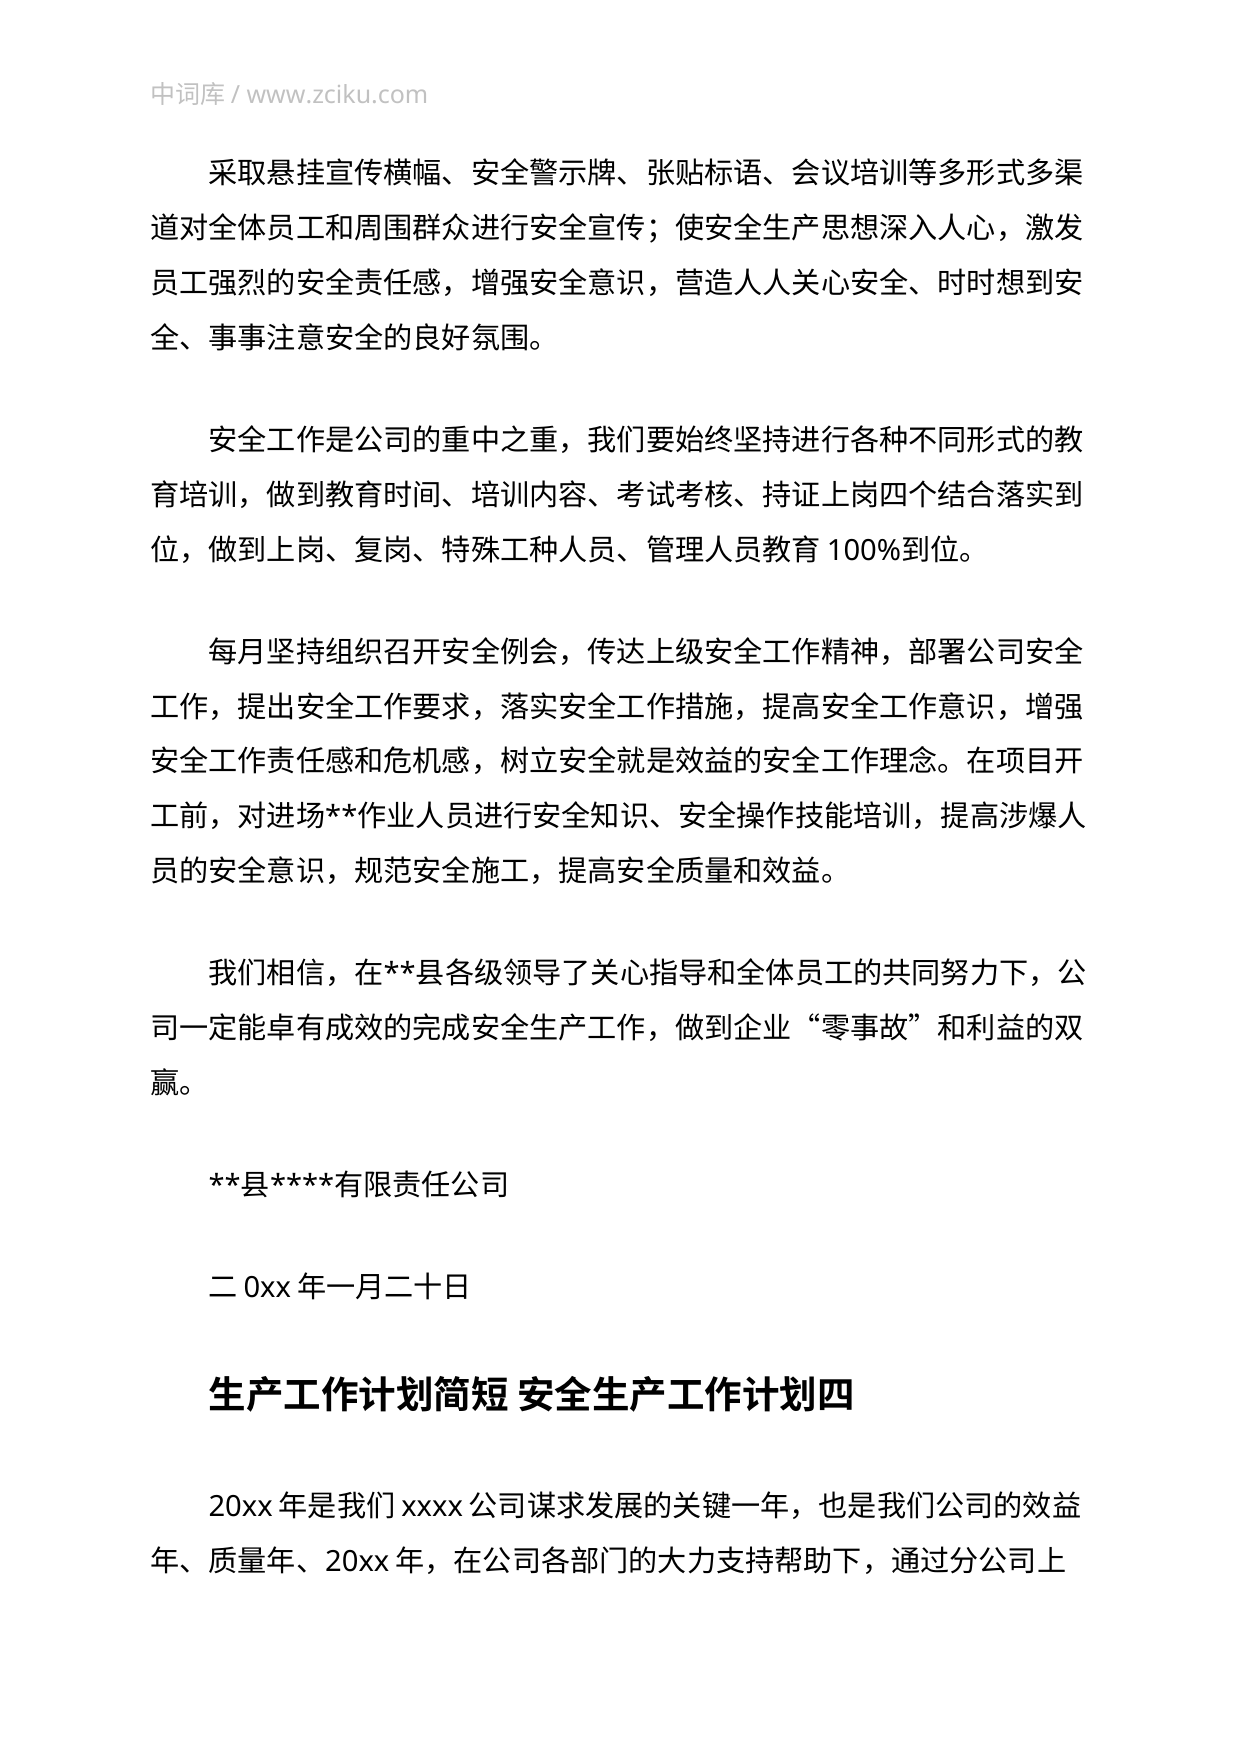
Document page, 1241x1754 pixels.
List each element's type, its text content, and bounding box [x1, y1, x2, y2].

text **县****有限责任公司 [150, 1161, 1090, 1204]
text 采取悬挂宣传横幅、安全警示牌、张贴标语、会议培训等多形式多渠道对全体员工和周围群众进行安全宣传；使安全生产思想深入人心，激发员工强烈的安全责任感，增强安全意识，营造人人关心安全、时时想到安全、事事注意安全的良好氛围。 [150, 150, 1090, 357]
text 二0xx年一月二十日 [150, 1263, 1090, 1306]
text 每月坚持组织召开安全例会，传达上级安全工作精神，部署公司安全工作，提出安全工作要求，落实安全工作措施，提高安全工作意识，增强安全工作责任感和危机感，树立安全就是效益的安全工作理念。在项目开工前，对进场**作业人员进行安全知识、安全操作技能培训，提高涉爆人员的安全意识，规范安全施工，提高安全质量和效益。 [150, 628, 1090, 890]
text 安全工作是公司的重中之重，我们要始终坚持进行各种不同形式的教育培训，做到教育时间、培训内容、考试考核、持证上岗四个结合落实到位，做到上岗、复岗、特殊工种人员、管理人员教育100%到位。 [150, 416, 1090, 569]
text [150, 1483, 1090, 1580]
text 生产工作计划简短 安全生产工作计划四 [150, 1365, 1090, 1419]
text 我们相信，在**县各级领导了关心指导和全体员工的共同努力下，公司一定能卓有成效的完成安全生产工作，做到企业“零事故”和利益的双赢。 [150, 950, 1090, 1102]
